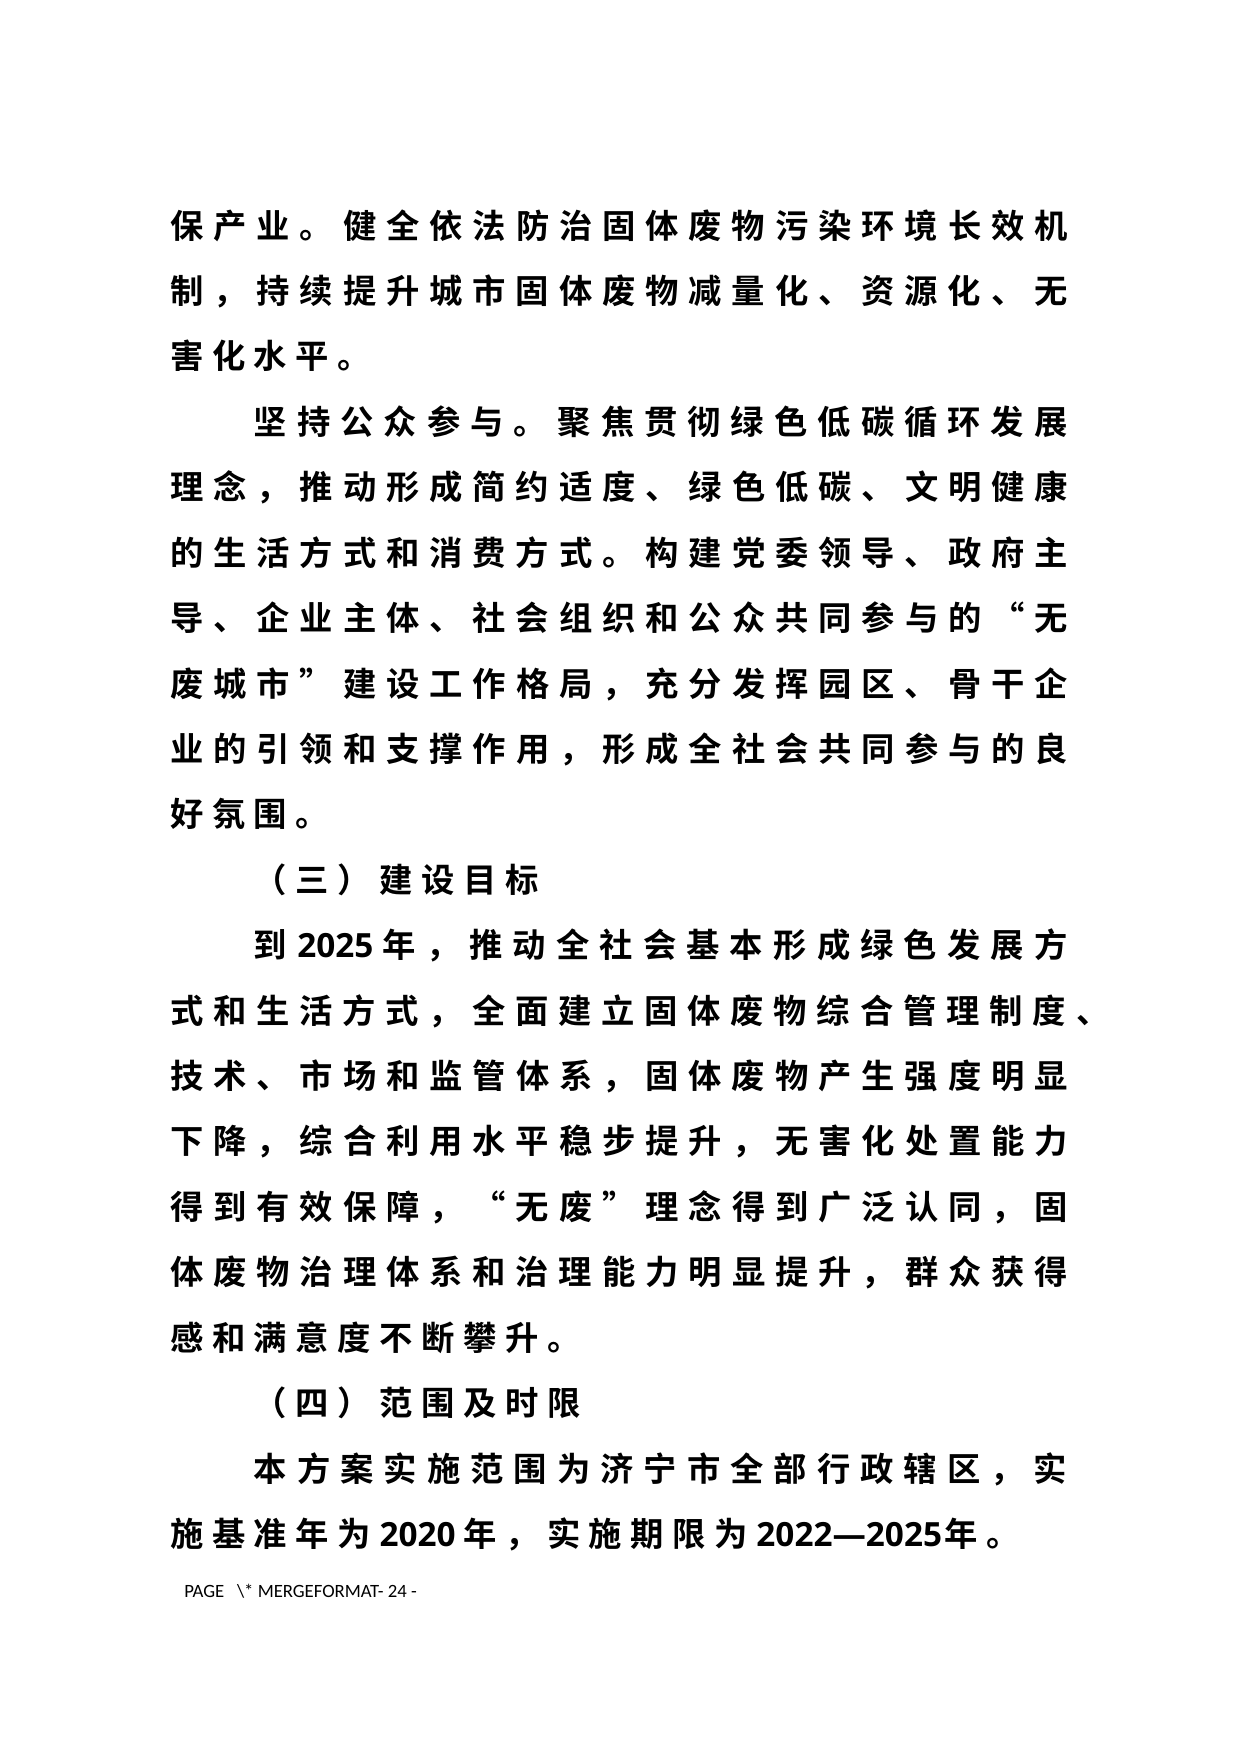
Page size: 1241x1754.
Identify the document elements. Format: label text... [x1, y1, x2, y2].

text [170, 191, 1077, 387]
text （三）建设目标 [170, 845, 1077, 910]
text 到2025年，推动全社会基本形成绿色发展方式和生活方式，全面建立固体废物综合管理制度、技术、市场和监管体系，固体废物产生强度明显下降，综合利用水平稳步提升，无害化处置能力得到有效保障，“无废”理念得到广泛认同，固体废物治理体系和治理能力明显提升，群众获得感和满意度不断攀升。 [170, 910, 1077, 1368]
text 坚持公众参与。聚焦贯彻绿色低碳循环发展理念，推动形成简约适度、绿色低碳、文明健康的生活方式和消费方式。构建党委领导、政府主导、企业主体、社会组织和公众共同参与的“无废城市”建设工作格局，充分发挥园区、骨干企业的引领和支撑作用，形成全社会共同参与的良好氛围。 [170, 387, 1077, 845]
text 本方案实施范围为济宁市全部行政辖区，实施基准年为2020年，实施期限为2022—2025年。 [170, 1434, 1077, 1564]
text （四）范围及时限 [170, 1368, 1077, 1434]
